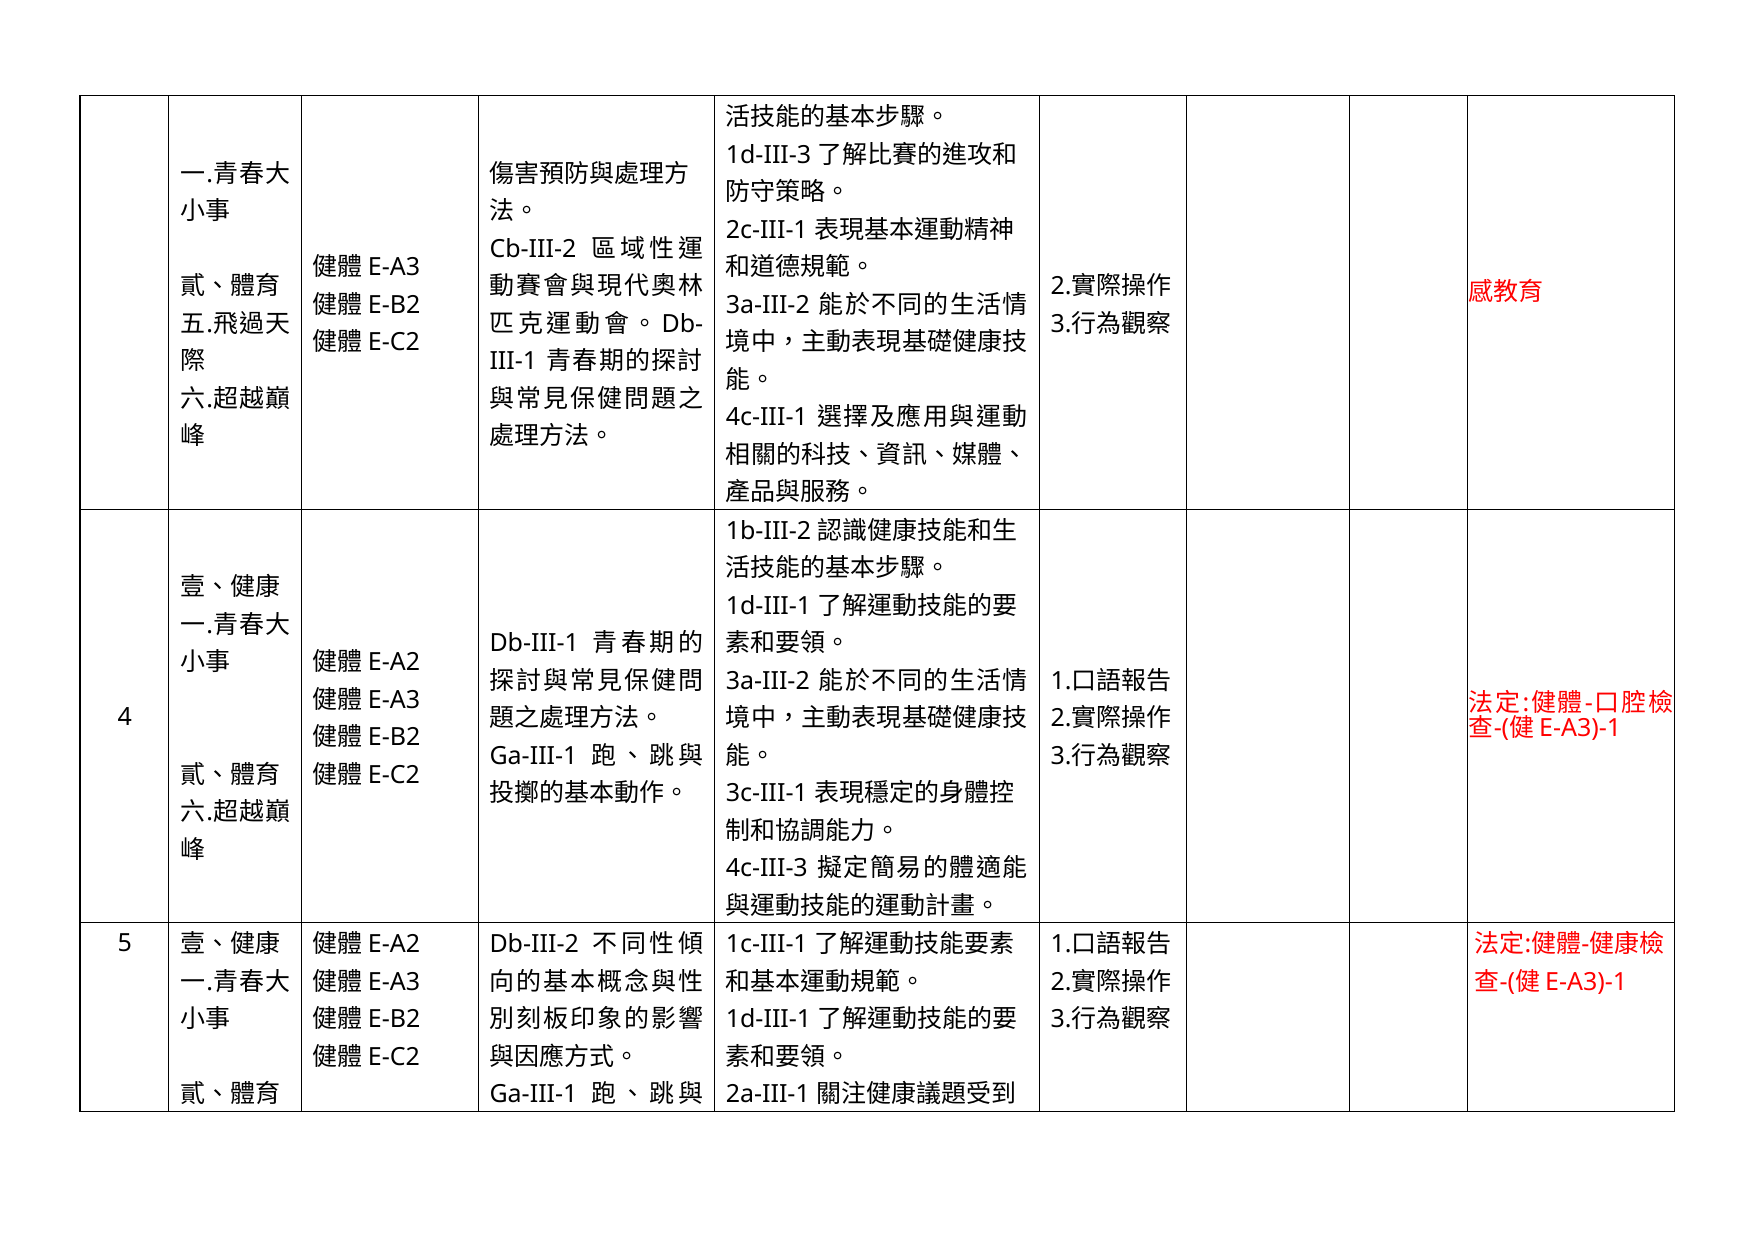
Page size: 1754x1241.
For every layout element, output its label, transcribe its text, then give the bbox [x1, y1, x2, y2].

table_cell [1187, 510, 1349, 922]
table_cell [169, 96, 301, 509]
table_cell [1468, 923, 1674, 1111]
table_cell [479, 96, 714, 509]
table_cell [169, 923, 301, 1111]
table_cell 1b-III-2 認識健康技能和生活技能的基本步驟。 1d-III-1 了解運動技能的要素和要領。 3a-III-2 能於不同的生活情境中，主動表現基礎健康技能。 3c-III-1 表現穩定的身體控制和協調能力。 4c-III-3 擬定簡易的體適能與運動技能的運動計畫。 [715, 510, 1039, 922]
table_cell 1.口語報告 2.實際操作 3.行為觀察 [1040, 510, 1186, 922]
table_cell 5 [81, 923, 168, 1111]
table_cell [1187, 923, 1349, 1111]
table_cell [479, 923, 714, 1111]
table_cell [1350, 510, 1467, 922]
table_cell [1040, 96, 1186, 509]
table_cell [302, 923, 478, 1111]
table_cell 4 [81, 510, 168, 922]
table_cell [1187, 96, 1349, 509]
table_cell [1350, 96, 1467, 509]
table_cell 健體E-A2 健體E-A3 健體E-B2 健體E-C2 [302, 510, 478, 922]
table_cell 心理健康講座-情感教育 [1468, 96, 1674, 509]
table_cell Db-III-1 青春期的探討與常見保健問題之處理方法。 Ga-III-1 跑、跳與投擲的基本動作。 [479, 510, 714, 922]
table_cell 壹、健康 一.青春大小事 貳、體育 六.超越巔峰 [169, 510, 301, 922]
table_cell [1350, 923, 1467, 1111]
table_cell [302, 96, 478, 509]
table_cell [1040, 923, 1186, 1111]
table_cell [715, 923, 1039, 1111]
table_cell 3 [81, 96, 168, 509]
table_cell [715, 96, 1039, 509]
table_cell 法定:健體-口腔檢查-(健E-A3)-1 [1468, 510, 1674, 922]
